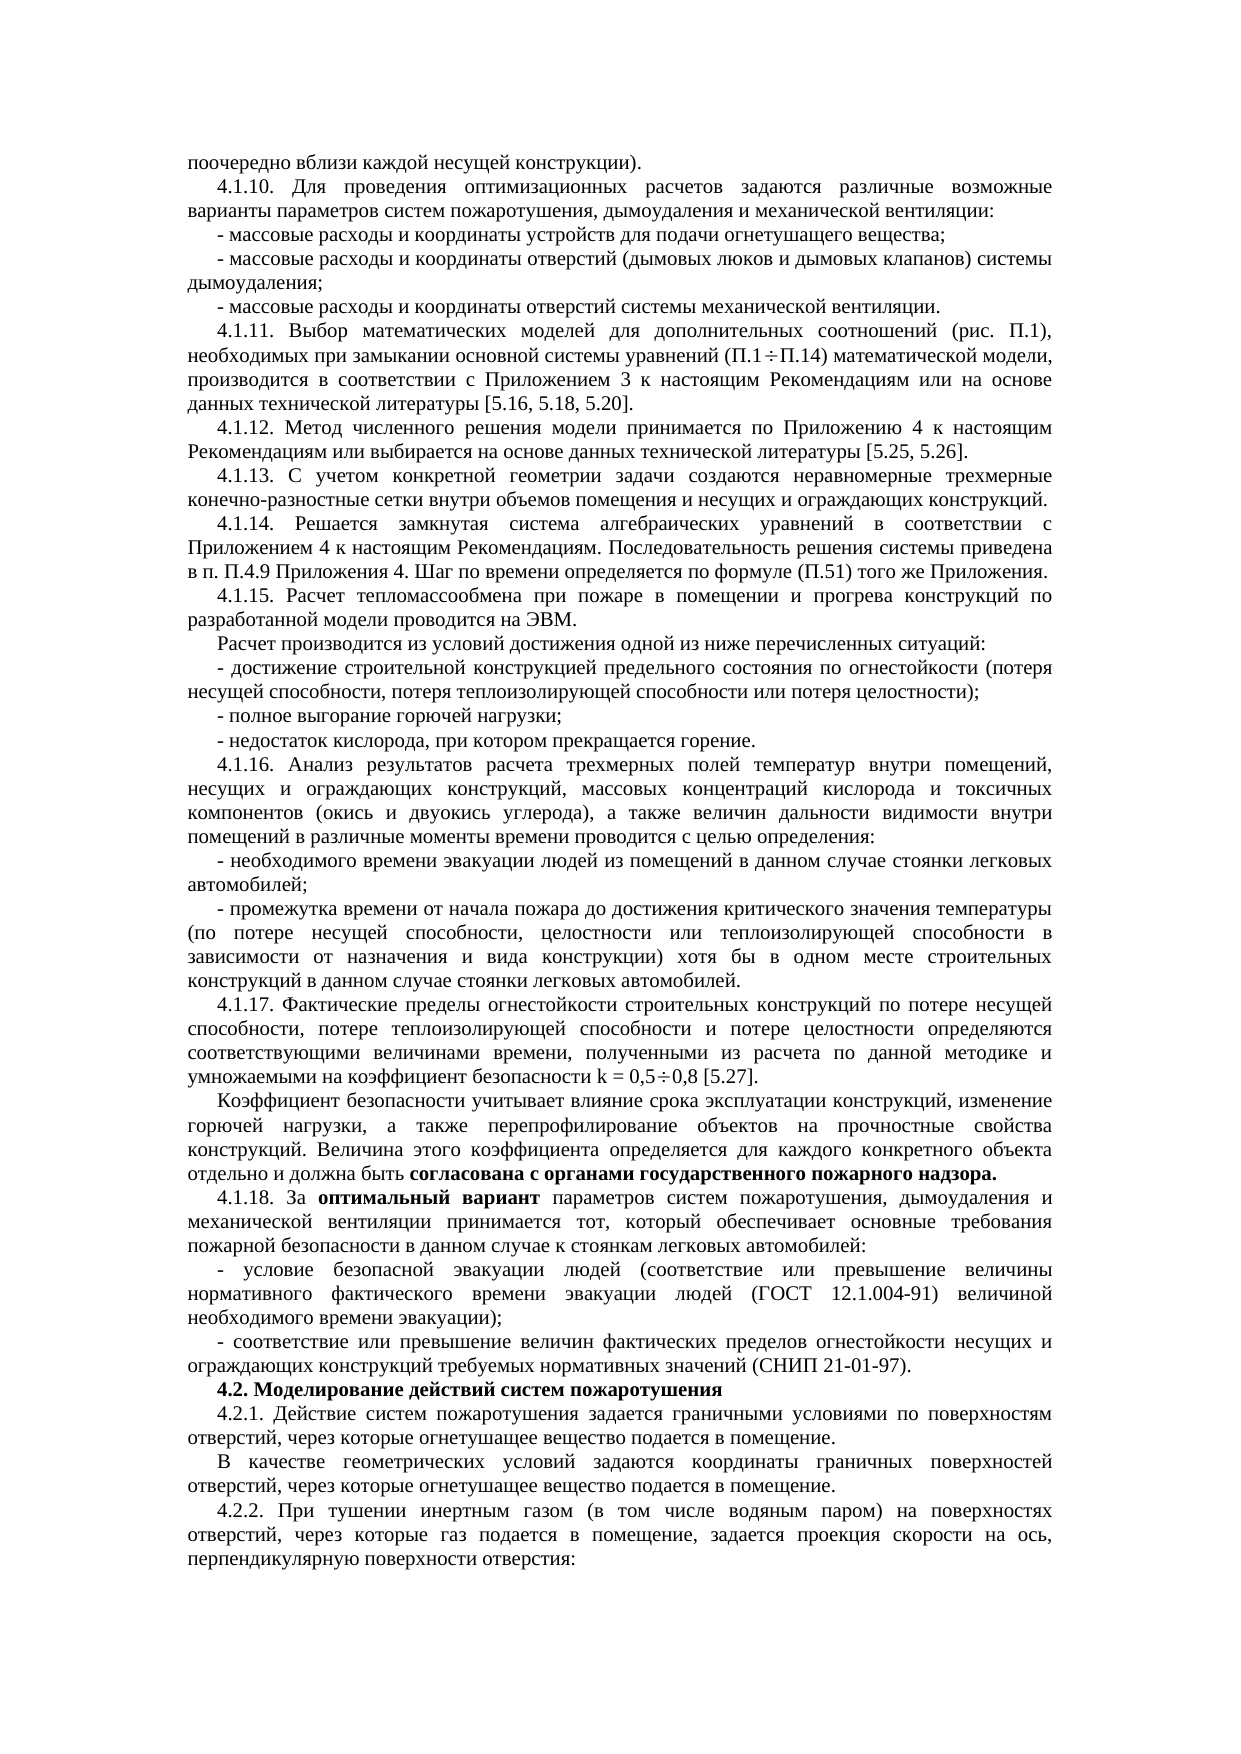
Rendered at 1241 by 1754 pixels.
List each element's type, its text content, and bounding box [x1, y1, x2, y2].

text - массовые расходы и координаты отверстий (дымовых люков и дымовых клапанов) системы дымоудаления; [187, 246, 1053, 294]
text Расчет производится из условий достижения одной из ниже перечисленных ситуаций: [187, 631, 1053, 655]
text 4.1.17. Фактические пределы огнестойкости строительных конструкций по потере несущей способности, потере теплоизолирующей способности и потере целостности определяются соответствующими величинами времени, полученными из расчета по данной методике и умножаемыми на коэффициент безопасности k = 0,50,8 [5.27]. [187, 992, 1053, 1088]
text - массовые расходы и координаты отверстий системы механической вентиляции. [187, 294, 1053, 318]
text 4.2. Моделирование действий систем пожаротушения [187, 1377, 1053, 1401]
text 4.1.12. Метод численного решения модели принимается по Приложению 4 к настоящим Рекомендациям или выбирается на основе данных технической литературы [5.25, 5.26]. [187, 415, 1053, 463]
text 4.1.18. За оптимальный вариант параметров систем пожаротушения, дымоудаления и механической вентиляции принимается тот, который обеспечивает основные требования пожарной безопасности в данном случае к стоянкам легковых автомобилей: [187, 1185, 1053, 1257]
text 4.2.1. Действие систем пожаротушения задается граничными условиями по поверхностям отверстий, через которые огнетушащее вещество подается в помещение. [187, 1401, 1053, 1449]
text - необходимого времени эвакуации людей из помещений в данном случае стоянки легковых автомобилей; [187, 848, 1053, 896]
text 4.1.15. Расчет тепломассообмена при пожаре в помещении и прогрева конструкций по разработанной модели проводится на ЭВМ. [187, 583, 1053, 631]
text 4.1.11. Выбор математических моделей для дополнительных соотношений (рис. П.1), необходимых при замыкании основной системы уравнений (П.1П.14) математической модели, производится в соответствии с Приложением 3 к настоящим Рекомендациям или на основе данных технической литературы [5.16, 5.18, 5.20]. [187, 318, 1053, 415]
text - полное выгорание горючей нагрузки; [187, 703, 1053, 727]
text - промежутка времени от начала пожара до достижения критического значения температуры (по потере несущей способности, целостности или теплоизолирующей способности в зависимости от назначения и вида конструкции) хотя бы в одном месте строительных конструкций в данном случае стоянки легковых автомобилей. [187, 896, 1053, 992]
text 4.2.2. При тушении инертным газом (в том числе водяным паром) на поверхностях отверстий, через которые газ подается в помещение, задается проекция скорости на ось, перпендикулярную поверхности отверстия: [187, 1497, 1053, 1570]
text - условие безопасной эвакуации людей (соответствие или превышение величины нормативного фактического времени эвакуации людей (ГОСТ 12.1.004-91) величиной необходимого времени эвакуации); [187, 1257, 1053, 1329]
text 4.1.16. Анализ результатов расчета трехмерных полей температур внутри помещений, несущих и ограждающих конструкций, массовых концентраций кислорода и токсичных компонентов (окись и двуокись углерода), а также величин дальности видимости внутри помещений в различные моменты времени проводится с целью определения: [187, 752, 1053, 848]
text - массовые расходы и координаты устройств для подачи огнетушащего вещества; [187, 222, 1053, 246]
text - соответствие или превышение величин фактических пределов огнестойкости несущих и ограждающих конструкций требуемых нормативных значений (СНИП 21-01-97). [187, 1329, 1053, 1377]
text - недостаток кислорода, при котором прекращается горение. [187, 727, 1053, 752]
text Коэффициент безопасности учитывает влияние срока эксплуатации конструкций, изменение горючей нагрузки, а также перепрофилирование объектов на прочностные свойства конструкций. Величина этого коэффициента определяется для каждого конкретного объекта отдельно и должна быть согласована с органами государственного пожарного надзора. [187, 1088, 1053, 1185]
text В качестве геометрических условий задаются координаты граничных поверхностей отверстий, через которые огнетушащее вещество подается в помещение. [187, 1449, 1053, 1497]
text 4.1.10. Для проведения оптимизационных расчетов задаются различные возможные варианты параметров систем пожаротушения, дымоудаления и механической вентиляции: [187, 174, 1053, 222]
text - достижение строительной конструкцией предельного состояния по огнестойкости (потеря несущей способности, потеря теплоизолирующей способности или потеря целостности); [187, 655, 1053, 703]
text 4.1.13. С учетом конкретной геометрии задачи создаются неравномерные трехмерные конечно-разностные сетки внутри объемов помещения и несущих и ограждающих конструкций. [187, 463, 1053, 511]
text 4.1.14. Решается замкнутая система алгебраических уравнений в соответствии с Приложением 4 к настоящим Рекомендациям. Последовательность решения системы приведена в п. П.4.9 Приложения 4. Шаг по времени определяется по формуле (П.51) того же Приложения. [187, 511, 1053, 583]
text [187, 150, 1053, 174]
